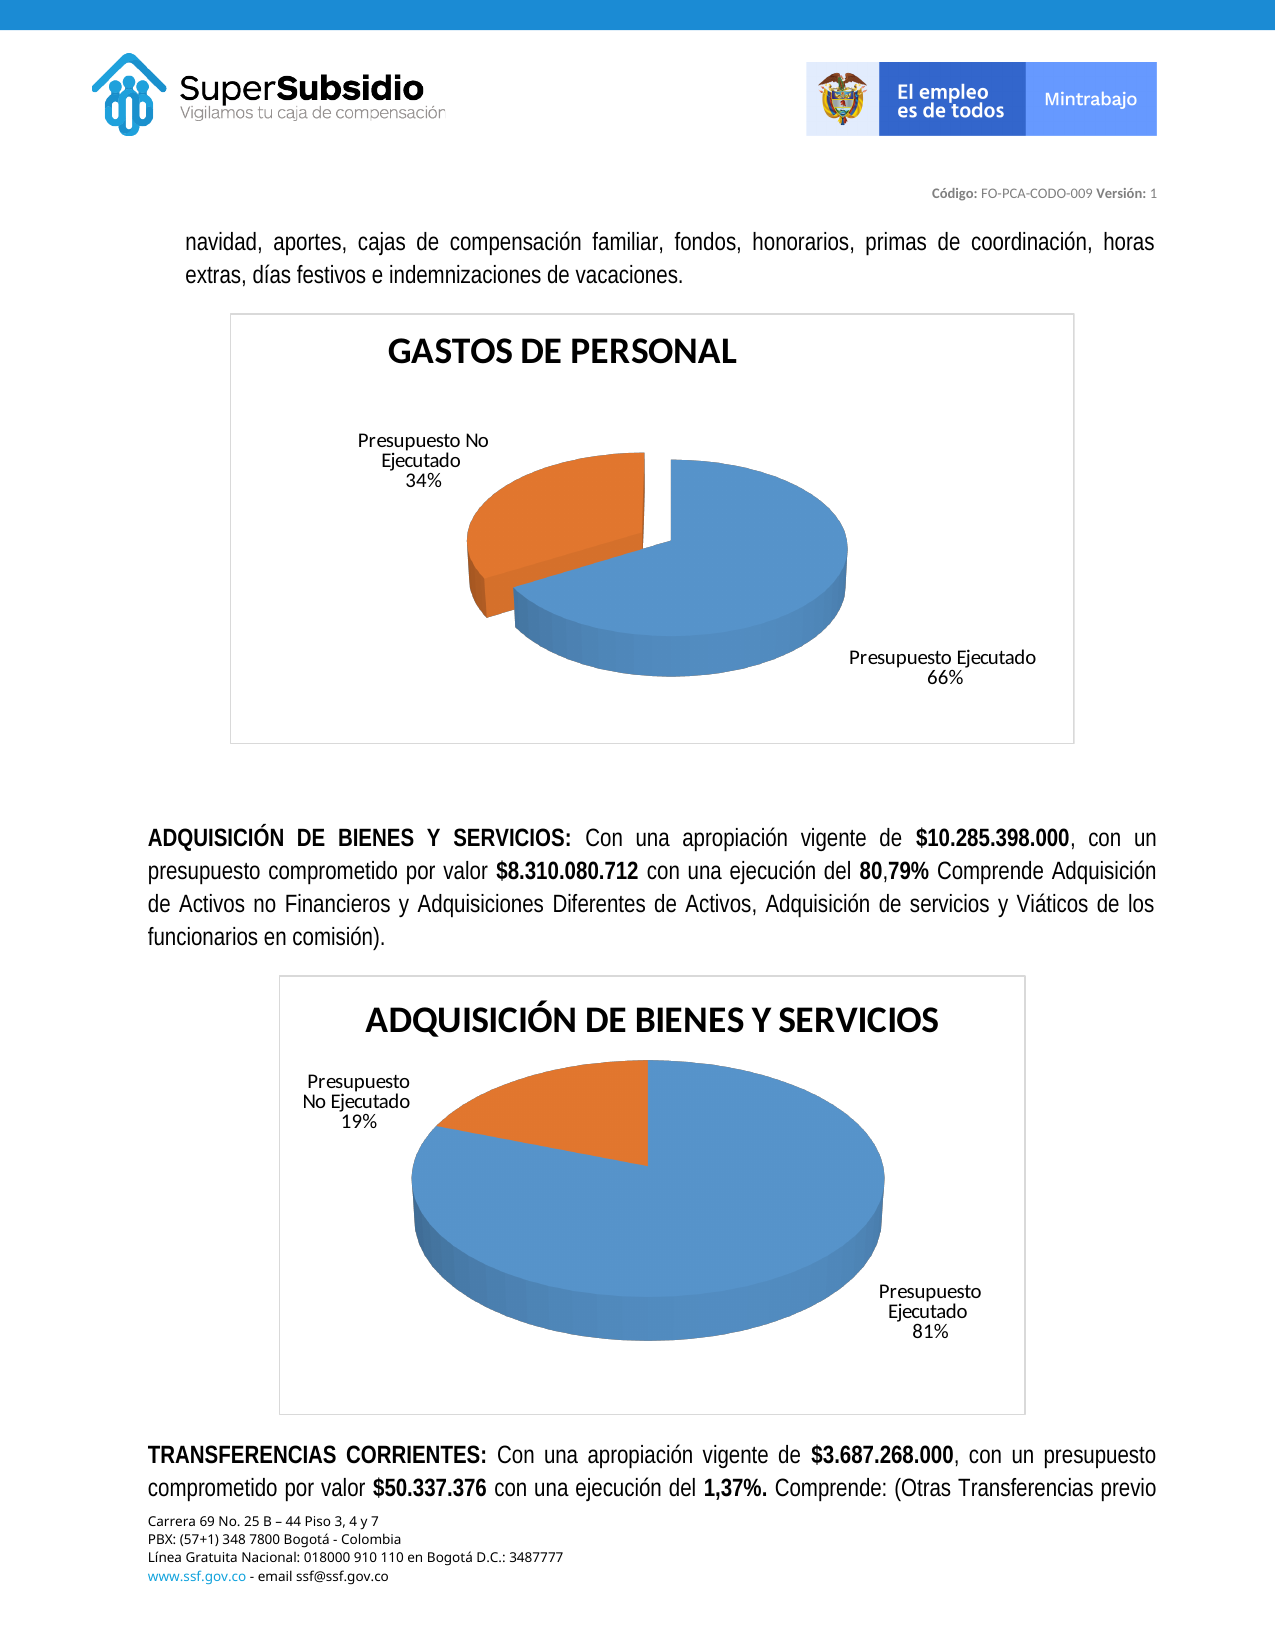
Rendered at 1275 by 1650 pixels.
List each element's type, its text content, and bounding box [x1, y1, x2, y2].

text ADQUISICIÓN DE BIENES Y SERVICIOS: Con una apropiación vigente de $10.285.398.000, con un presupuesto comprometido por valor $8.310.080.712 con una ejecución del 80,79% Comprende Adquisición de Activos no Financieros y Adquisiciones Diferentes de Activos, Adquisición de servicios y Viáticos de los funcionarios en comisión). [148, 823, 1157, 950]
picture [92, 53, 446, 136]
picture [191, 1571, 201, 1581]
picture [806, 62, 1157, 136]
picture [205, 1574, 211, 1584]
picture [147, 1574, 157, 1581]
picture [158, 1574, 168, 1581]
